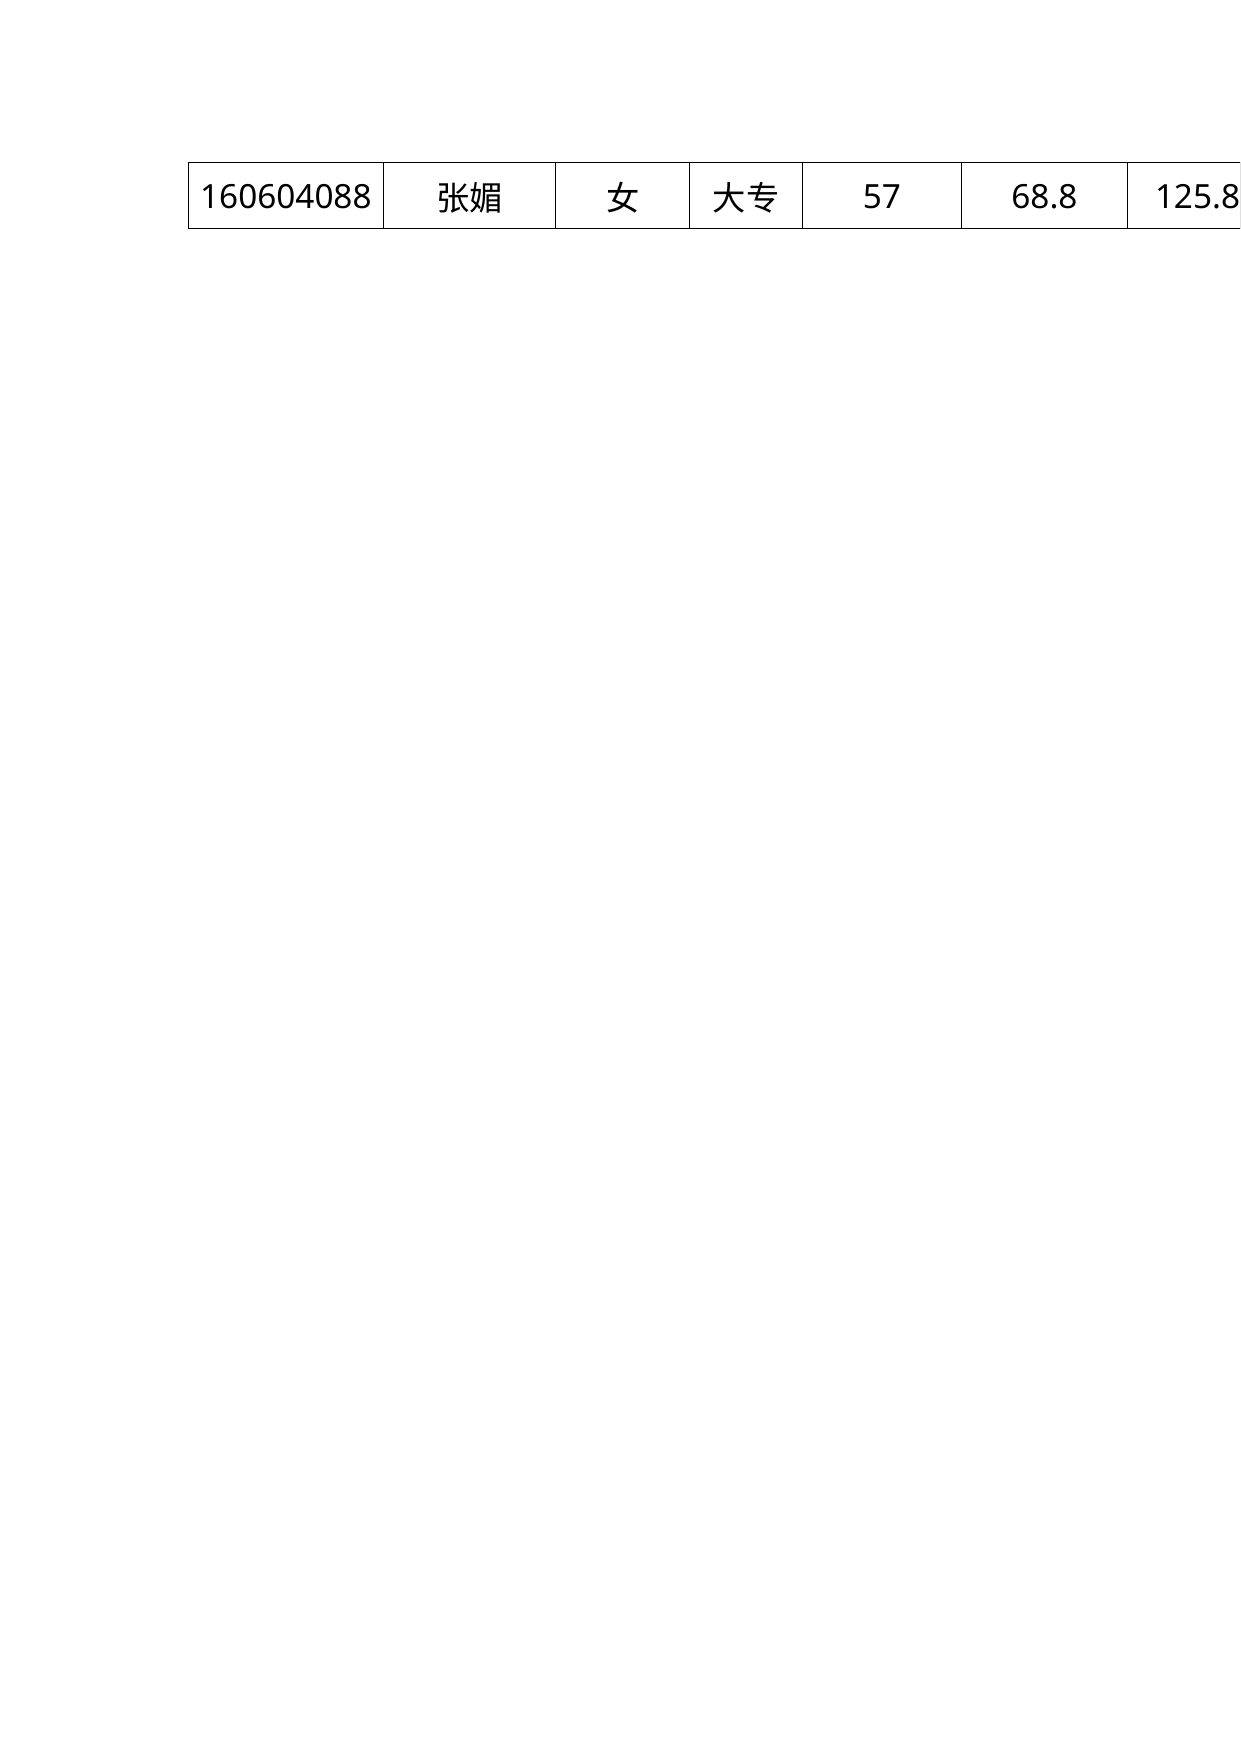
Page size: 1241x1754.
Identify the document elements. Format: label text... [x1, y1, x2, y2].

table_cell 女 [556, 163, 689, 228]
table_cell 57 [803, 163, 961, 228]
table_cell 大专 [690, 163, 802, 228]
table_cell 125.8 [1128, 163, 1240, 228]
table_cell 160604088 [189, 163, 383, 228]
table_cell 68.8 [962, 163, 1127, 228]
table_cell 张媚 [384, 163, 555, 228]
